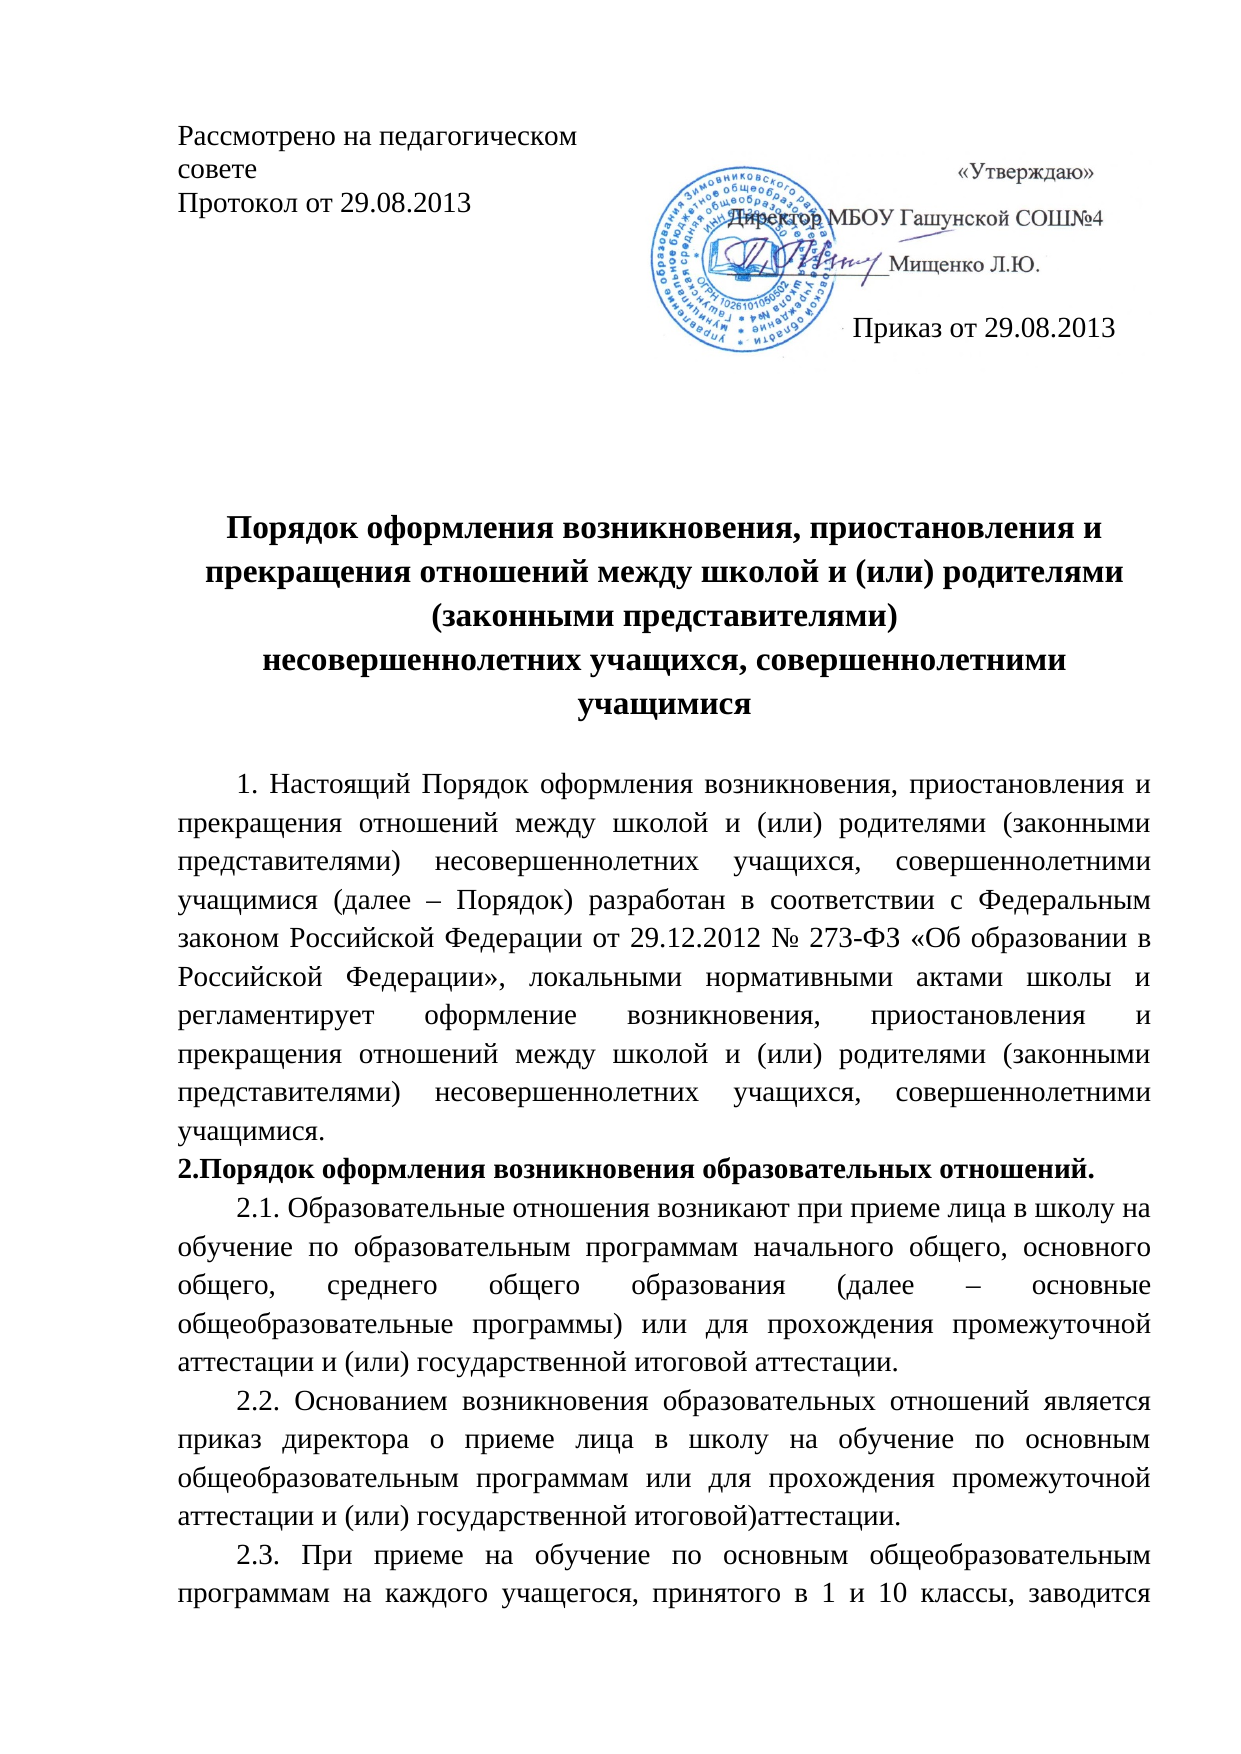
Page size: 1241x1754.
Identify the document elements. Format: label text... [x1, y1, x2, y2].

text 1. Настоящий Порядок оформления возникновения, приостановления и прекращения отношений между школой и (или) родителями (законными представителями) несовершеннолетних учащихся, совершеннолетними учащимися (далее – Порядок) разработан в соответствии с Федеральным законом Российской Федерации от 29.12.2012 № 273-ФЗ «Об образовании в Российской Федерации», локальными нормативными актами школы и регламентирует оформление возникновения, приостановления и прекращения отношений между школой и (или) родителями (законными представителями) несовершеннолетних учащихся, совершеннолетними учащимися. [177, 766, 1152, 1147]
text 2.Порядок оформления возникновения образовательных отношений. [177, 1152, 1152, 1185]
text Порядок оформления возникновения, приостановления и прекращения отношений между школой и (или) родителями (законными представителями) [177, 507, 1152, 634]
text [177, 1537, 1152, 1609]
text 2.2. Основанием возникновения образовательных отношений является приказ директора о приеме лица в школу на обучение по основным общеобразовательным программам или для прохождения промежуточной аттестации и (или) государственной итоговой)аттестации. [177, 1383, 1152, 1532]
text 2.1. Образовательные отношения возникают при приеме лица в школу на обучение по образовательным программам начального общего, основного общего, среднего общего образования (далее – основные общеобразовательные программы) или для прохождения промежуточной аттестации и (или) государственной итоговой аттестации. [177, 1190, 1152, 1378]
table_header Рассмотрено на педагогическом совете Протокол от 29.08.2013 [166, 118, 633, 507]
table_header [633, 118, 1163, 507]
text несовершеннолетних учащихся, совершеннолетними учащимися [177, 639, 1152, 722]
picture [644, 151, 1152, 374]
